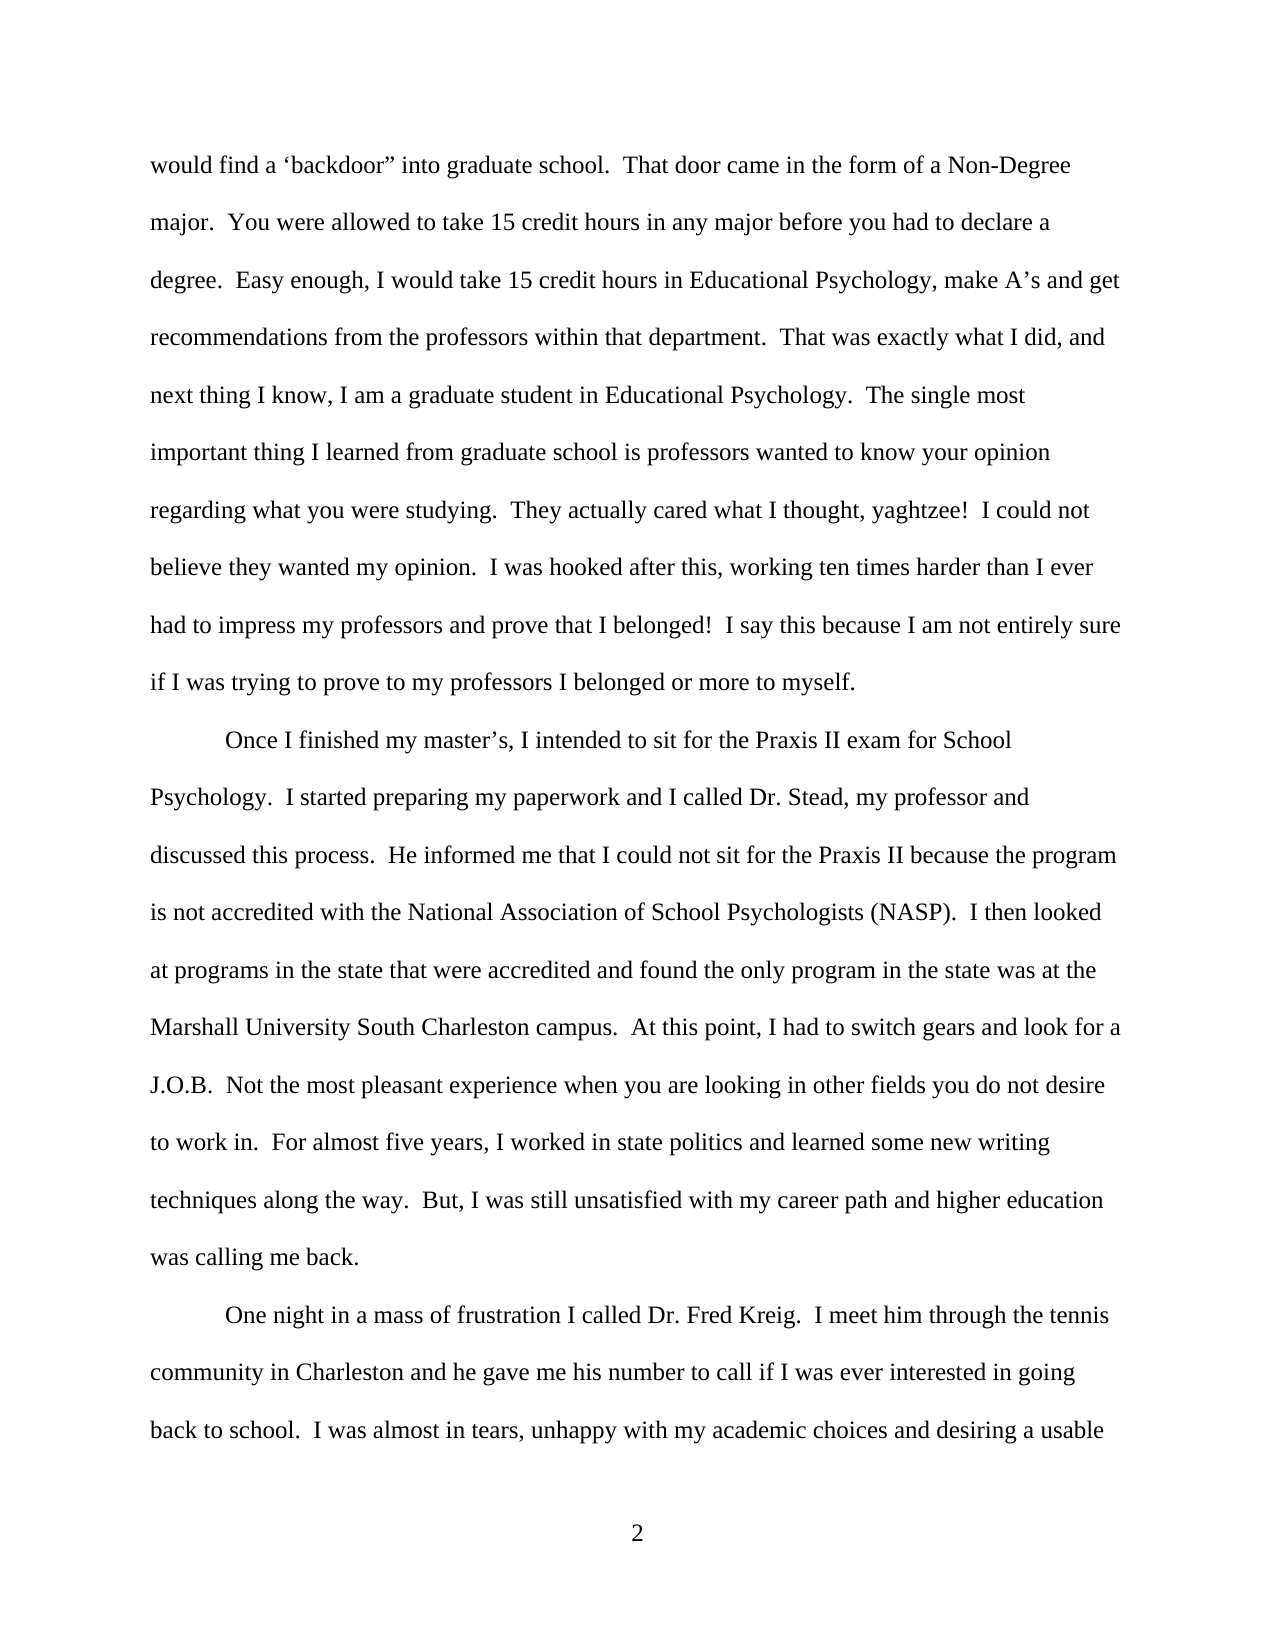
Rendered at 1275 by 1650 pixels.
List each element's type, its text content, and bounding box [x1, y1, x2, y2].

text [150, 150, 1125, 696]
text Once I finished my master’s, I intended to sit for the Praxis II exam for School Psychology. I started preparing my paperwork and I called Dr. Stead, my professor and discussed this process. He informed me that I could not sit for the Praxis II because the program is not accredited with the National Association of School Psychologists (NASP). I then looked at programs in the state that were accredited and found the only program in the state was at the Marshall University South Charleston campus. At this point, I had to switch gears and look for a J.O.B. Not the most pleasant experience when you are looking in other fields you do not desire to work in. For almost five years, I worked in state politics and learned some new writing techniques along the way. But, I was still unsatisfied with my career path and higher education was calling me back. [150, 725, 1125, 1271]
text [150, 1300, 1125, 1444]
